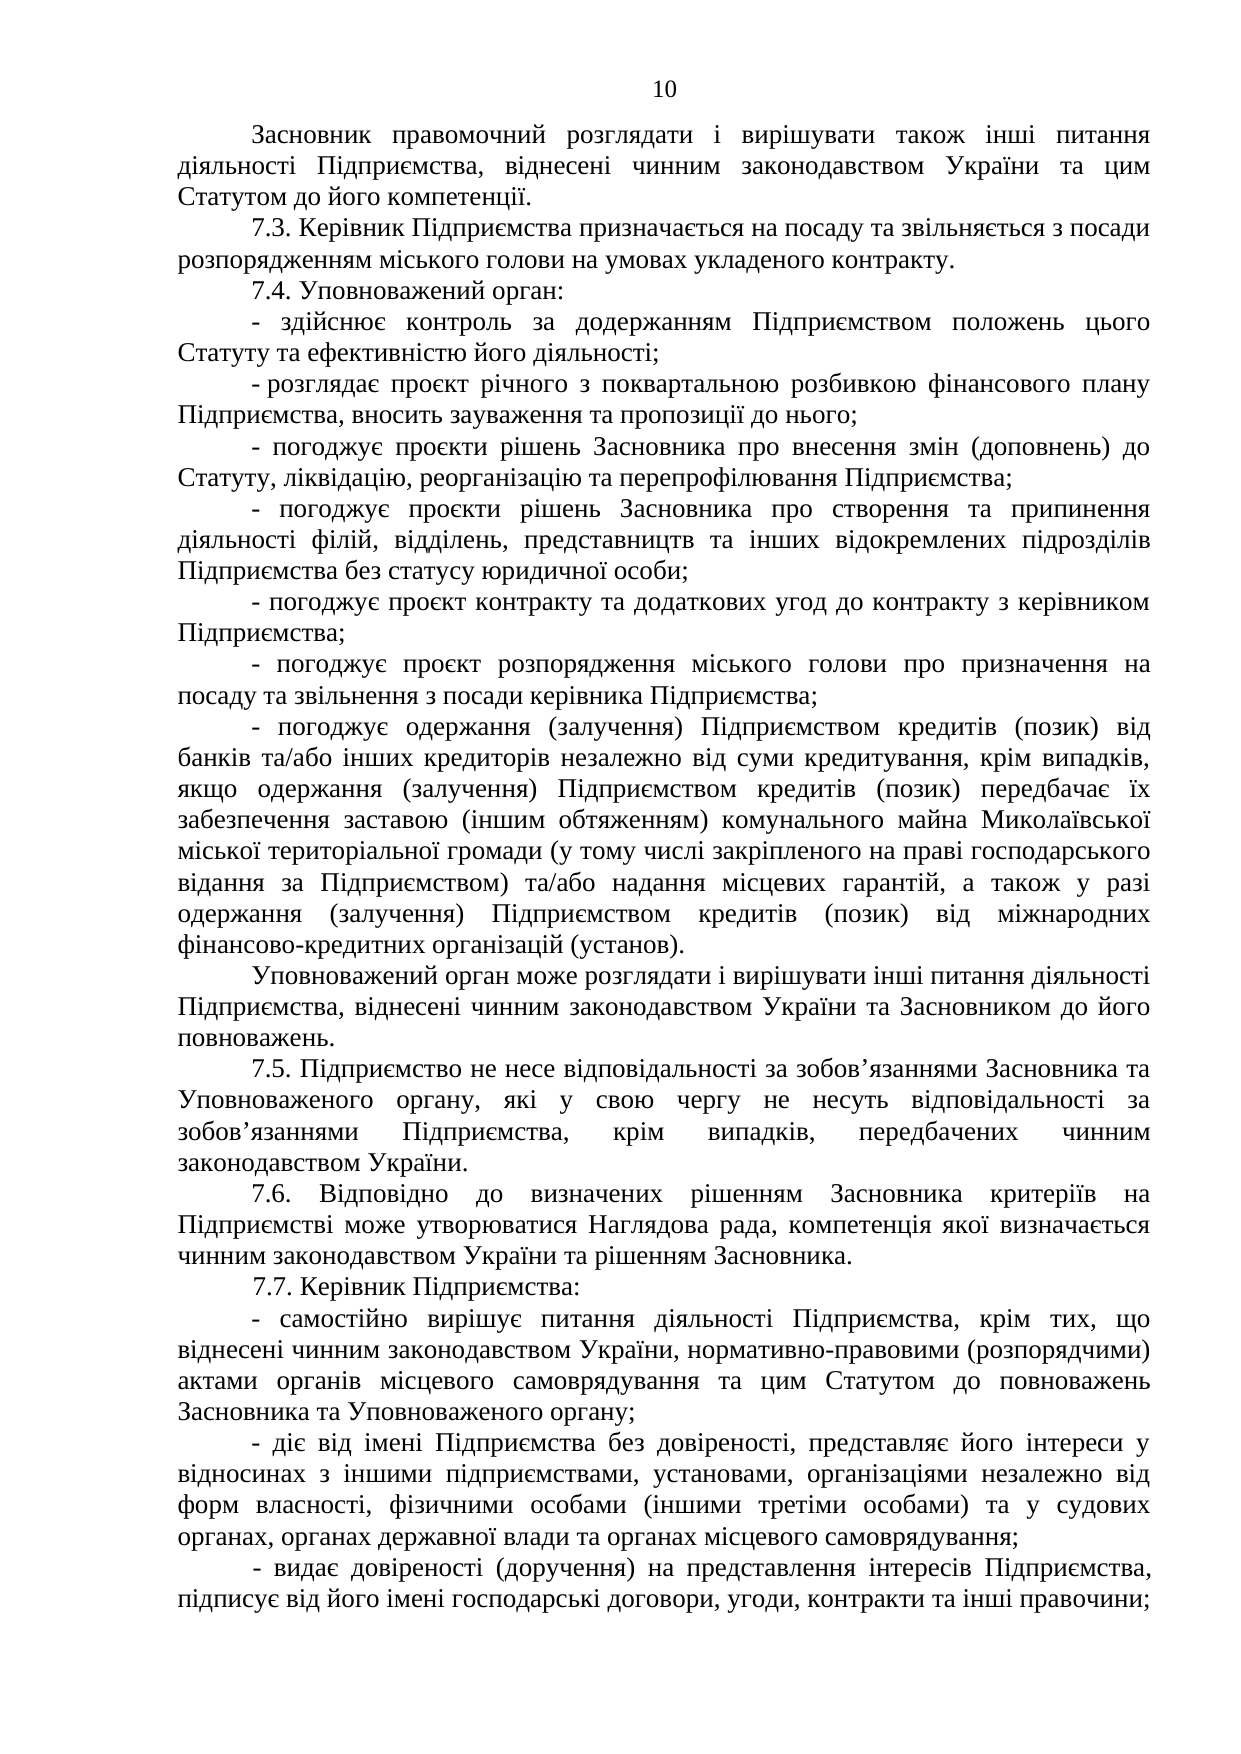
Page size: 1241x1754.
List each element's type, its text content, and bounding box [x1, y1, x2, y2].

text - розглядає проєкт річного з поквартальною розбивкою фінансового плану Підприємства, вносить зауваження та пропозиції до нього; [177, 367, 1152, 429]
text - погоджує проєкт контракту та додаткових угод до контракту з керівником Підприємства; [177, 585, 1152, 648]
text 7.3. Керівник Підприємства призначається на посаду та звільняється з посади розпорядженням міського голови на умовах укладеного контракту. [177, 212, 1152, 274]
text Засновник правомочний розглядати і вирішувати також інші питання діяльності Підприємства, віднесені чинним законодавством України та цим Статутом до його компетенції. [177, 118, 1152, 212]
text - самостійно вирішує питання діяльності Підприємства, крім тих, що віднесені чинним законодавством України, нормативно-правовими (розпорядчими) актами органів місцевого самоврядування та цим Статутом до повноважень Засновника та Уповноваженого органу; [177, 1302, 1152, 1426]
text - погоджує проєкт розпорядження міського голови про призначення на посаду та звільнення з посади керівника Підприємства; [177, 648, 1152, 710]
text Уповноважений орган може розглядати і вирішувати інші питання діяльності Підприємства, віднесені чинним законодавством України та Засновником до його повноважень. [177, 959, 1152, 1052]
text 7.4. Уповноважений орган: [177, 274, 1152, 305]
text 7.5. Підприємство не несе відповідальності за зобов’язаннями Засновника та Уповноваженого органу, які у свою чергу не несуть відповідальності за зобов’язаннями Підприємства, крім випадків, передбачених чинним законодавством України. [177, 1052, 1152, 1177]
text - видає довіреності (доручення) на представлення інтересів Підприємства, підписує від його імені господарські договори, угоди, контракти та інші правочини; [177, 1551, 1153, 1613]
text - погоджує проєкти рішень Засновника про створення та припинення діяльності філій, відділень, представництв та інших відокремлених підрозділів Підприємства без статусу юридичної особи; [177, 492, 1152, 585]
text - погоджує одержання (залучення) Підприємством кредитів (позик) від банків та/або інших кредиторів незалежно від суми кредитування, крім випадків, якщо одержання (залучення) Підприємством кредитів (позик) передбачає їх забезпечення заставою (іншим обтяженням) комунального майна Миколаївської міської територіальної громади (у тому числі закріпленого на праві господарського відання за Підприємством) та/або надання місцевих гарантій, а також у разі одержання (залучення) Підприємством кредитів (позик) від міжнародних фінансово-кредитних організацій (установ). [177, 710, 1152, 959]
text - здійснює контроль за додержанням Підприємством положень цього Статуту та ефективністю його діяльності; [177, 305, 1152, 367]
text - діє від імені Підприємства без довіреності, представляє його інтереси у відносинах з іншими підприємствами, установами, організаціями незалежно від форм власності, фізичними особами (іншими третіми особами) та у судових органах, органах державної влади та органах місцевого самоврядування; [177, 1426, 1152, 1551]
text 7.7. Керівник Підприємства: [177, 1271, 1153, 1302]
text - погоджує проєкти рішень Засновника про внесення змін (доповнень) до Статуту, ліквідацію, реорганізацію та перепрофілювання Підприємства; [177, 429, 1152, 492]
text 7.6. Відповідно до визначених рішенням Засновника критеріїв на Підприємстві може утворюватися Наглядова рада, компетенція якої визначається чинним законодавством України та рішенням Засновника. [177, 1177, 1152, 1271]
